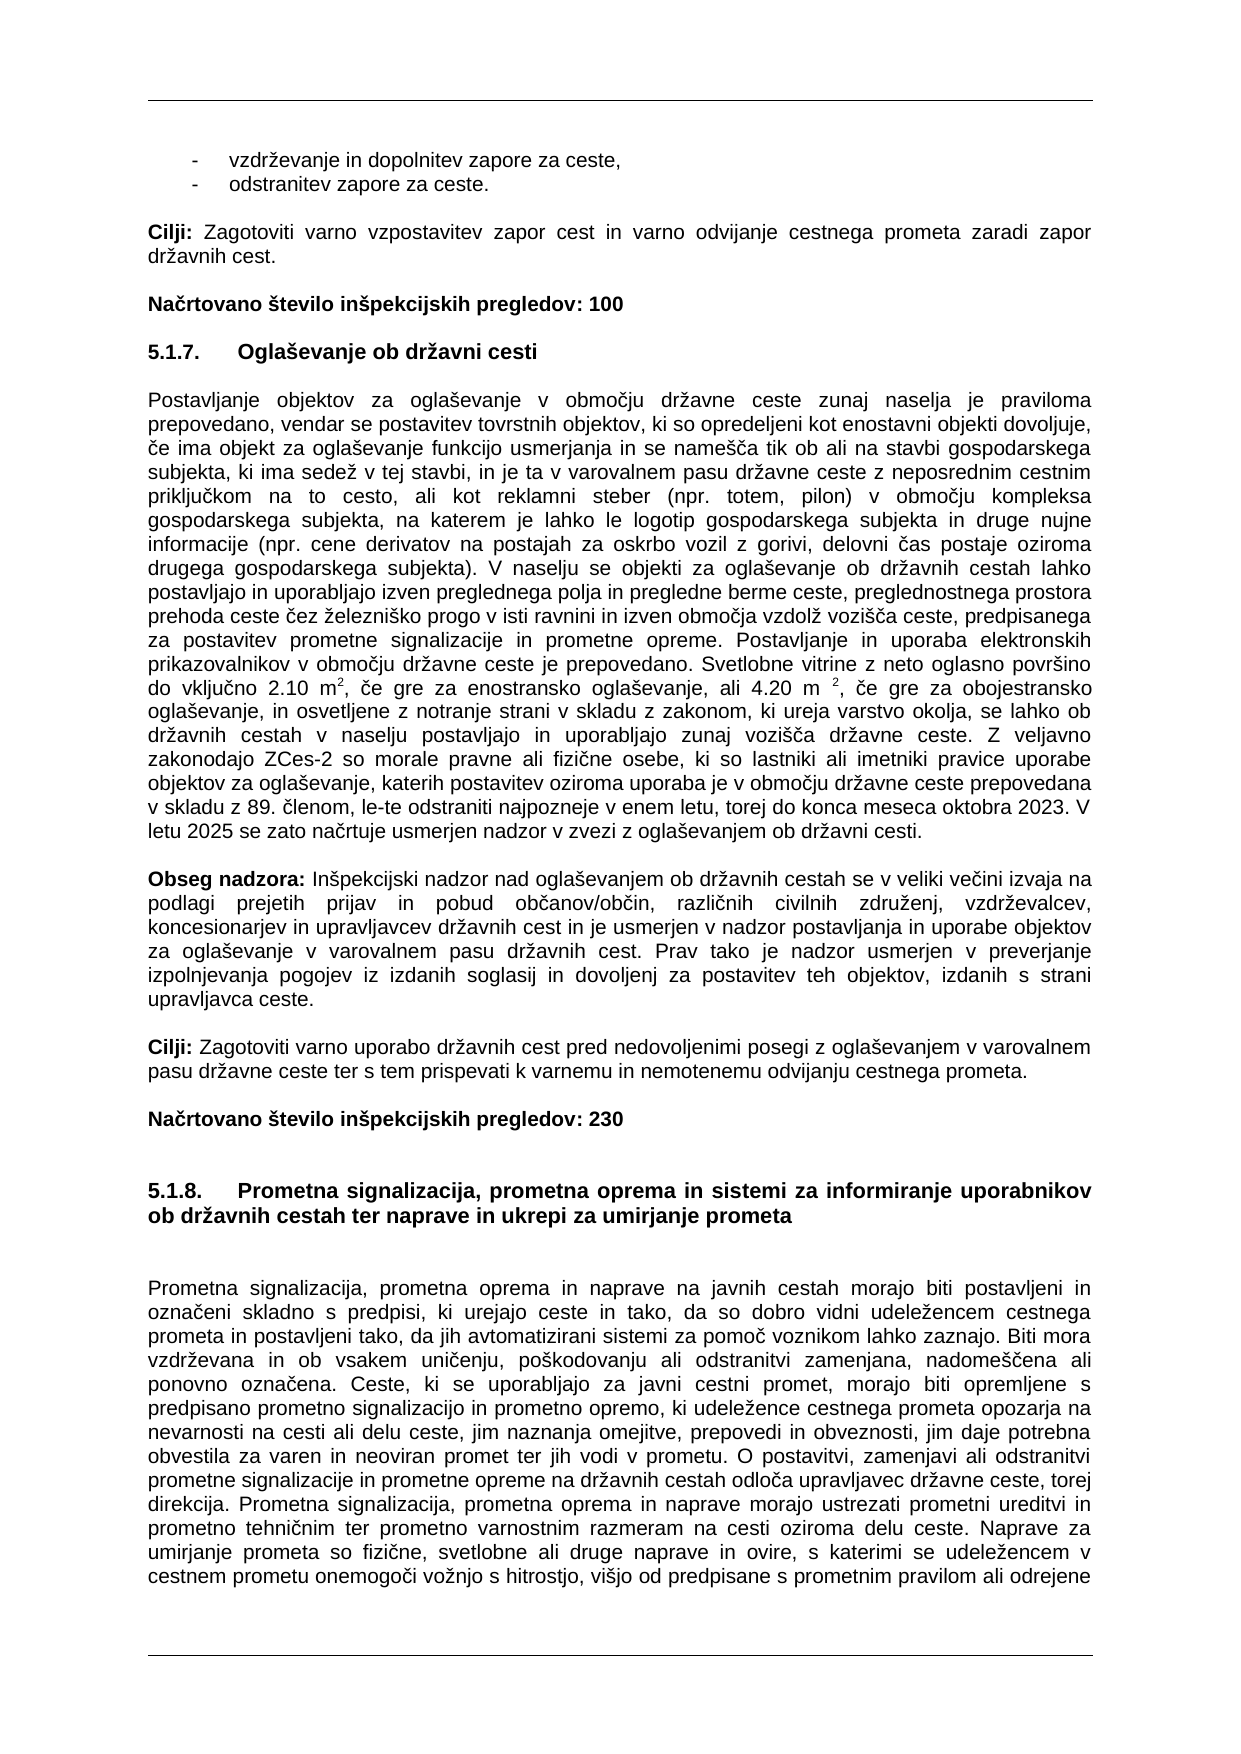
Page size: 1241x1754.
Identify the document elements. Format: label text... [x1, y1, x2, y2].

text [148, 1276, 1093, 1588]
text Cilji: Zagotoviti varno vzpostavitev zapor cest in varno odvijanje cestnega prometa zaradi zapor državnih cest. [148, 219, 1093, 267]
text Obseg nadzora: Inšpekcijski nadzor nad oglaševanjem ob državnih cestah se v veliki večini izvaja na podlagi prejetih prijav in pobud občanov/občin, različnih civilnih združenj, vzdrževalcev, koncesionarjev in upravljavcev državnih cest in je usmerjen v nadzor postavljanja in uporabe objektov za oglaševanje v varovalnem pasu državnih cest. Prav tako je nadzor usmerjen v preverjanje izpolnjevanja pogojev iz izdanih soglasij in dovoljenj za postavitev teh objektov, izdanih s strani upravljavca ceste. [148, 867, 1093, 1011]
text Načrtovano število inšpekcijskih pregledov: 100 [148, 291, 1093, 315]
subtitle Prometna signalizacija, prometna oprema in sistemi za informiranje uporabnikov ob državnih cestah ter naprave in ukrepi za umirjanje prometa [148, 1178, 1093, 1228]
text Cilji: Zagotoviti varno uporabo državnih cest pred nedovoljenimi posegi z oglaševanjem v varovalnem pasu državne ceste ter s tem prispevati k varnemu in nemotenemu odvijanju cestnega prometa. [148, 1035, 1093, 1083]
list vzdrževanje in dopolnitev zapore za ceste, [191, 148, 1093, 172]
list odstranitev zapore za ceste. [191, 172, 1093, 196]
text Načrtovano število inšpekcijskih pregledov: 230 [148, 1107, 1093, 1131]
subtitle Oglaševanje ob državni cesti [148, 339, 1093, 364]
text Postavljanje objektov za oglaševanje v območju državne ceste zunaj naselja je praviloma prepovedano, vendar se postavitev tovrstnih objektov, ki so opredeljeni kot enostavni objekti dovoljuje, če ima objekt za oglaševanje funkcijo usmerjanja in se namešča tik ob ali na stavbi gospodarskega subjekta, ki ima sedež v tej stavbi, in je ta v varovalnem pasu državne ceste z neposrednim cestnim priključkom na to cesto, ali kot reklamni steber (npr. totem, pilon) v območju kompleksa gospodarskega subjekta, na katerem je lahko le logotip gospodarskega subjekta in druge nujne informacije (npr. cene derivatov na postajah za oskrbo vozil z gorivi, delovni čas postaje oziroma drugega gospodarskega subjekta). V naselju se objekti za oglaševanje ob državnih cestah lahko postavljajo in uporabljajo izven preglednega polja in pregledne berme ceste, preglednostnega prostora prehoda ceste čez železniško progo v isti ravnini in izven območja vzdolž vozišča ceste, predpisanega za postavitev prometne signalizacije in prometne opreme. Postavljanje in uporaba elektronskih prikazovalnikov v območju državne ceste je prepovedano. Svetlobne vitrine z neto oglasno površino do vključno 2.10 m2, če gre za enostransko oglaševanje, ali 4.20 m 2, če gre za obojestransko oglaševanje, in osvetljene z notranje strani v skladu z zakonom, ki ureja varstvo okolja, se lahko ob državnih cestah v naselju postavljajo in uporabljajo zunaj vozišča državne ceste. Z veljavno zakonodajo ZCes-2 so morale pravne ali fizične osebe, ki so lastniki ali imetniki pravice uporabe objektov za oglaševanje, katerih postavitev oziroma uporaba je v območju državne ceste prepovedana v skladu z 89. členom, le-te odstraniti najpozneje v enem letu, torej do konca meseca oktobra 2023. V letu 2025 se zato načrtuje usmerjen nadzor v zvezi z oglaševanjem ob državni cesti. [148, 388, 1093, 843]
